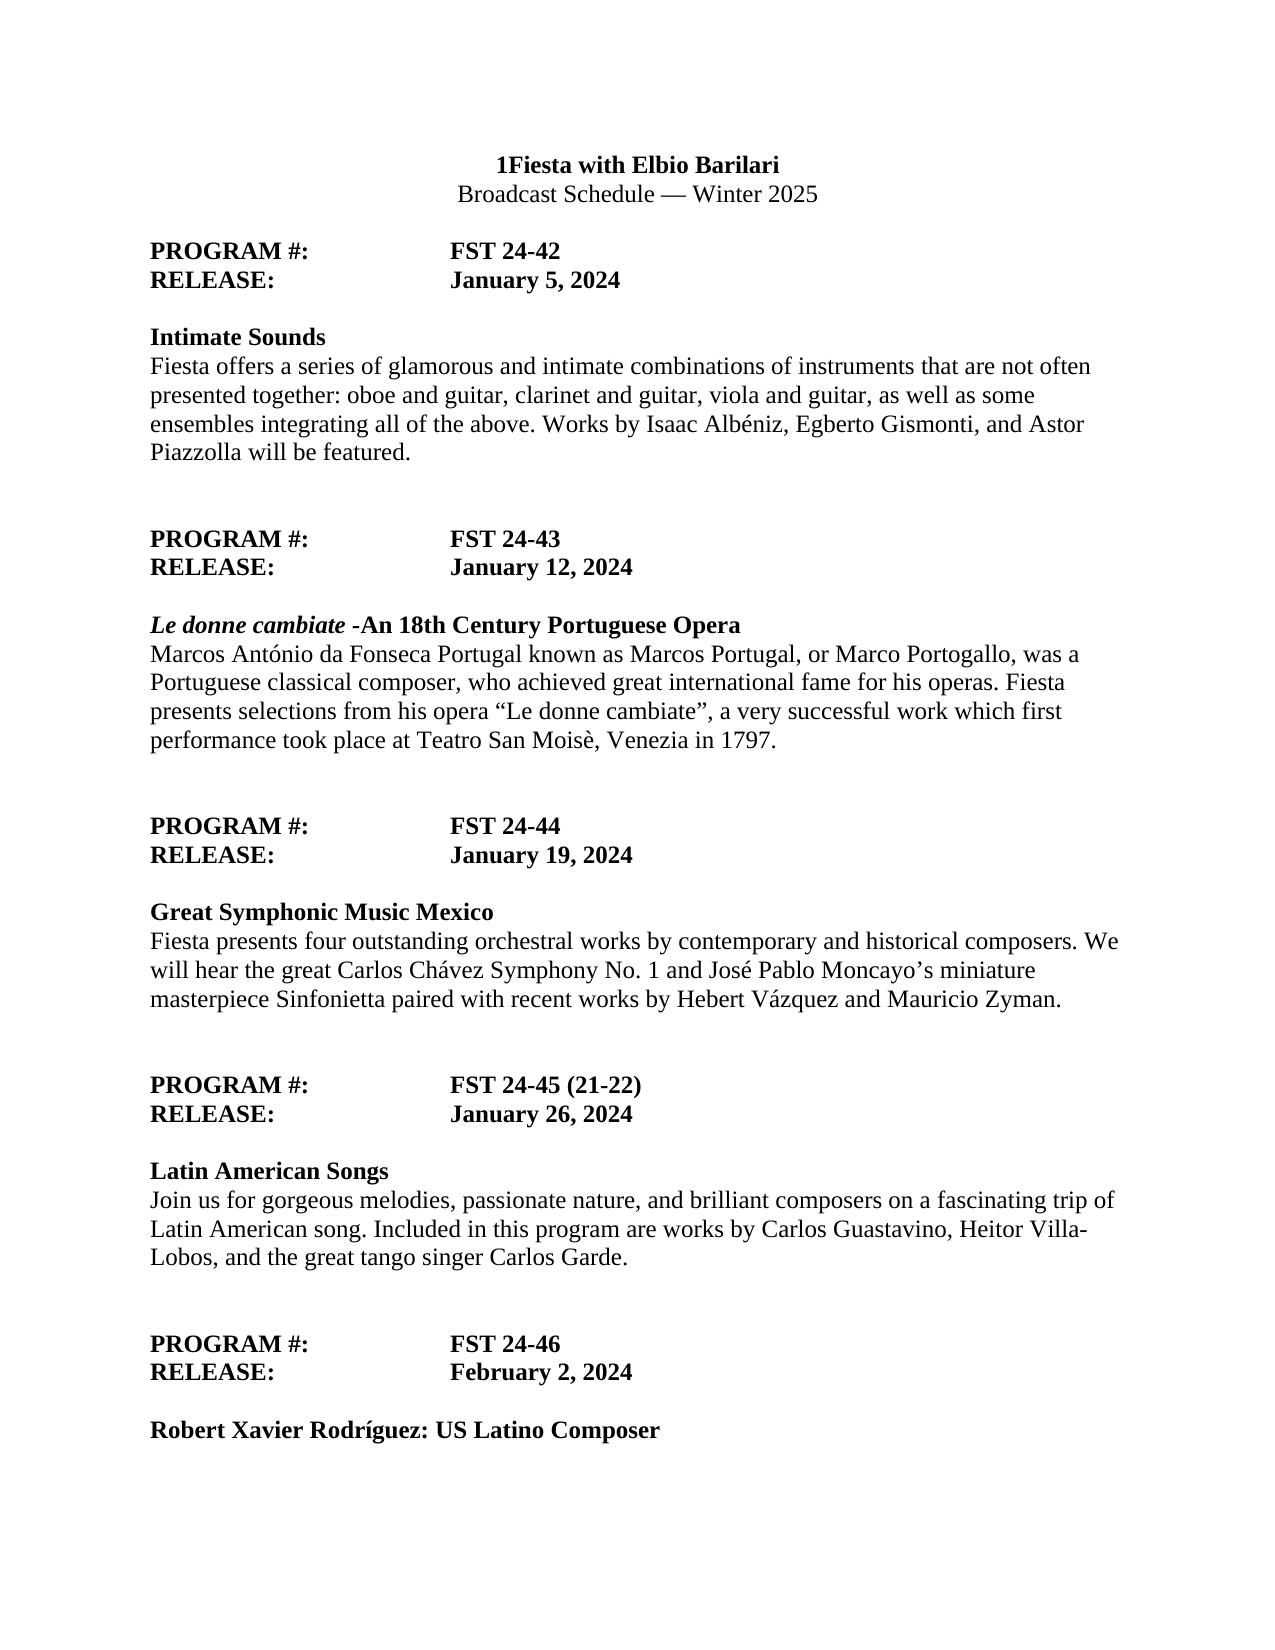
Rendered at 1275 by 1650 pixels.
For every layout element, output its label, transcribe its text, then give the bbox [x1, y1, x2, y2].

text presented together: oboe and guitar, clarinet and guitar, viola and guitar, as well as some [150, 380, 1125, 409]
text RELEASE: February 2, 2024 [150, 1357, 1125, 1386]
text Intimate Sounds [150, 322, 1125, 351]
text Broadcast Schedule — Winter 2025 [150, 179, 1125, 207]
text Robert Xavier Rodríguez: US Latino Composer [150, 1415, 1125, 1444]
text RELEASE: January 12, 2024 [150, 552, 1125, 581]
text Le donne cambiate -An 18th Century Portuguese Opera [150, 610, 1125, 639]
text Marcos António da Fonseca Portugal known as Marcos Portugal, or Marco Portogallo, was a [150, 639, 1125, 667]
text PROGRAM #: FST 24-44 [150, 811, 1125, 840]
text PROGRAM #: FST 24-42 [150, 236, 1125, 265]
text Latin American Songs [150, 1156, 1125, 1185]
text PROGRAM #: FST 24-45 (21-22) [150, 1070, 1125, 1099]
text RELEASE: January 19, 2024 [150, 840, 1125, 869]
text Fiesta offers a series of glamorous and intimate combinations of instruments that are not often [150, 351, 1125, 380]
text Great Symphonic Music Mexico [150, 897, 1125, 926]
text Join us for gorgeous melodies, passionate nature, and brilliant composers on a fascinating trip of Latin American song. Included in this program are works by Carlos Guastavino, Heitor Villa-Lobos, and the great tango singer Carlos Garde. [150, 1185, 1125, 1271]
text PROGRAM #: FST 24-46 [150, 1329, 1125, 1357]
text Fiesta presents four outstanding orchestral works by contemporary and historical composers. We will hear the great Carlos Chávez Symphony No. 1 and José Pablo Moncayo’s miniature masterpiece Sinfonietta paired with recent works by Hebert Vázquez and Mauricio Zyman. [150, 926, 1125, 1012]
text ensembles integrating all of the above. Works by Isaac Albéniz, Egberto Gismonti, and Astor Piazzolla will be featured. [150, 409, 1125, 466]
text Portuguese classical composer, who achieved great international fame for his operas. Fiesta [150, 667, 1125, 696]
text PROGRAM #: FST 24-43 [150, 524, 1125, 552]
text Fiesta with Elbio Barilari [150, 150, 1125, 179]
text RELEASE: January 5, 2024 [150, 265, 1125, 294]
text presents selections from his opera “Le donne cambiate”, a very successful work which first performance took place at Teatro San Moisè, Venezia in 1797. [150, 696, 1125, 754]
text RELEASE: January 26, 2024 [150, 1099, 1125, 1127]
